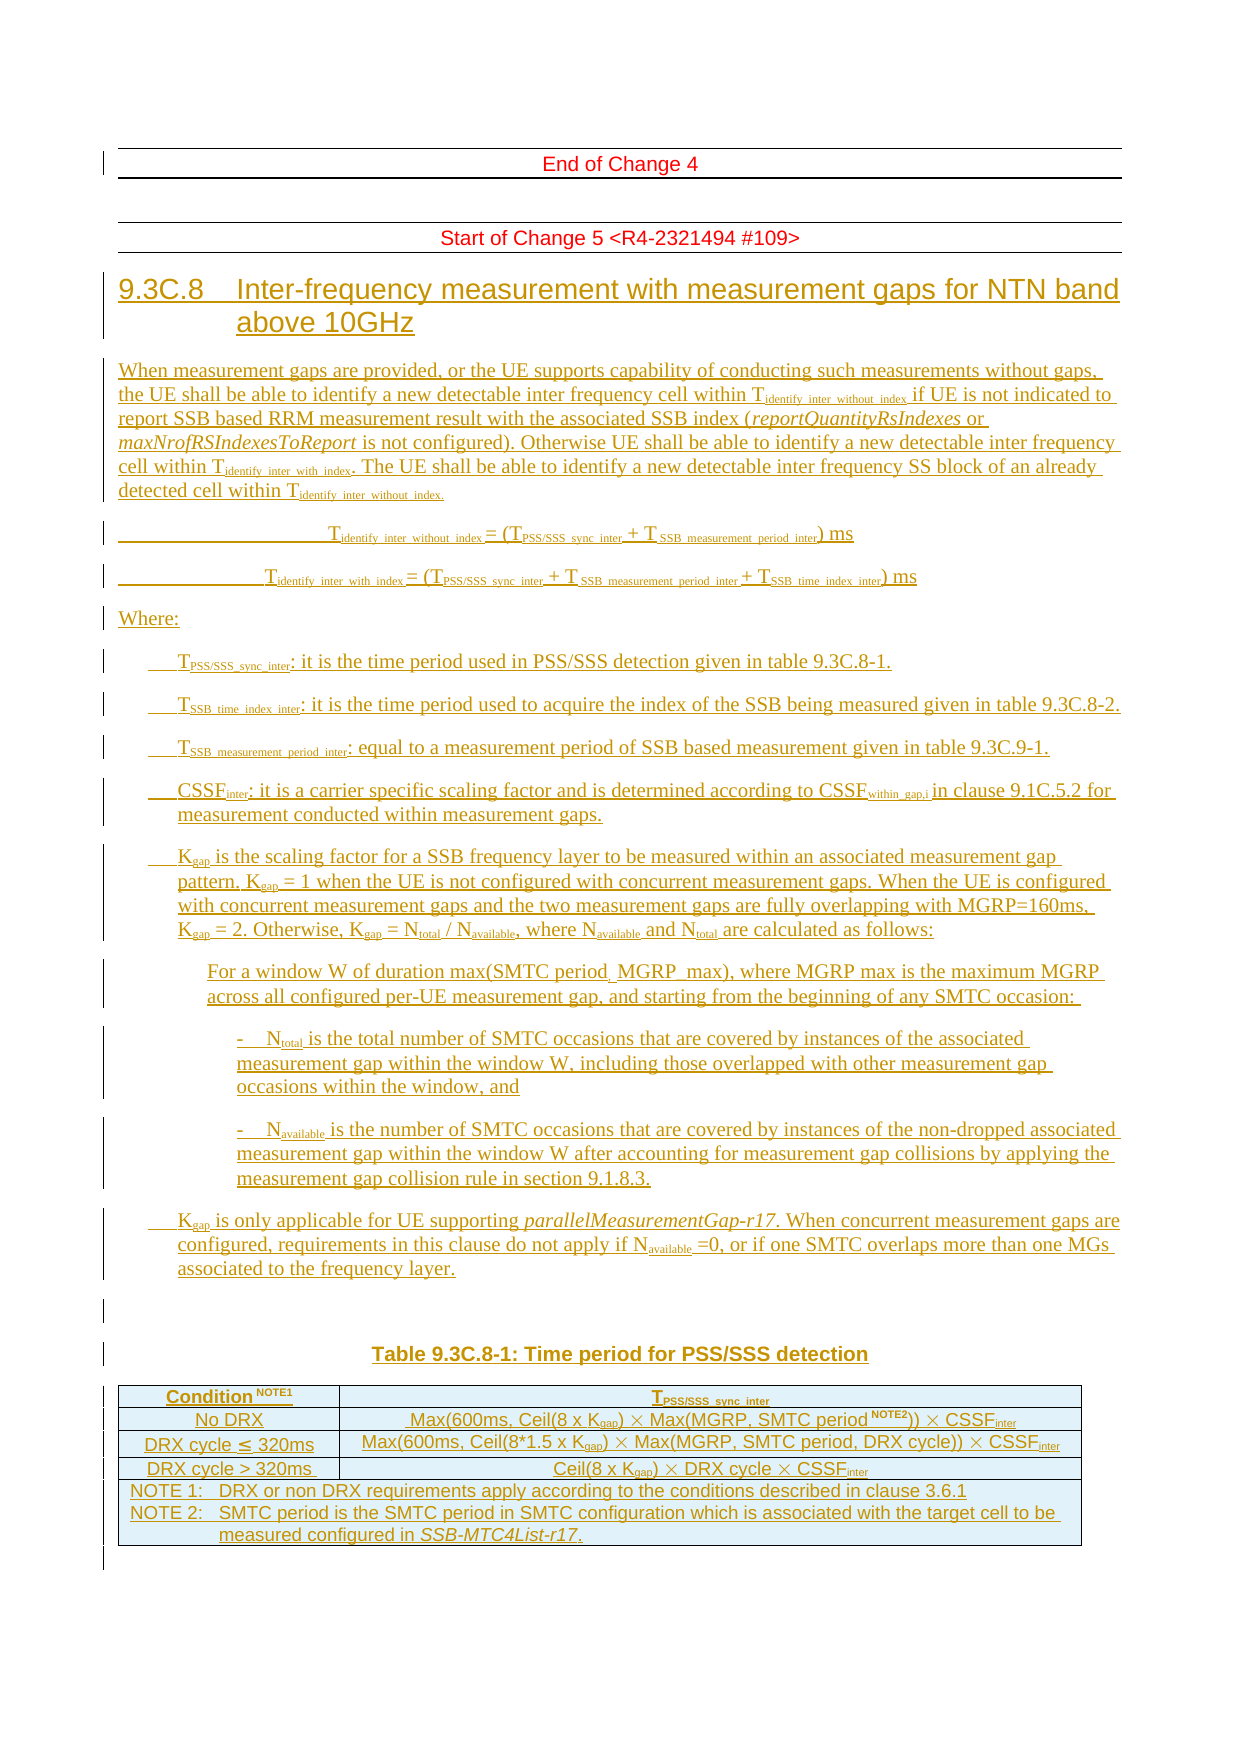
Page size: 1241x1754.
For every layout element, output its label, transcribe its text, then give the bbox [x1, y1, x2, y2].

text End of Change 4 [118, 149, 1122, 177]
text Start of Change 5 <R4-2321494 #109> [118, 223, 1122, 252]
